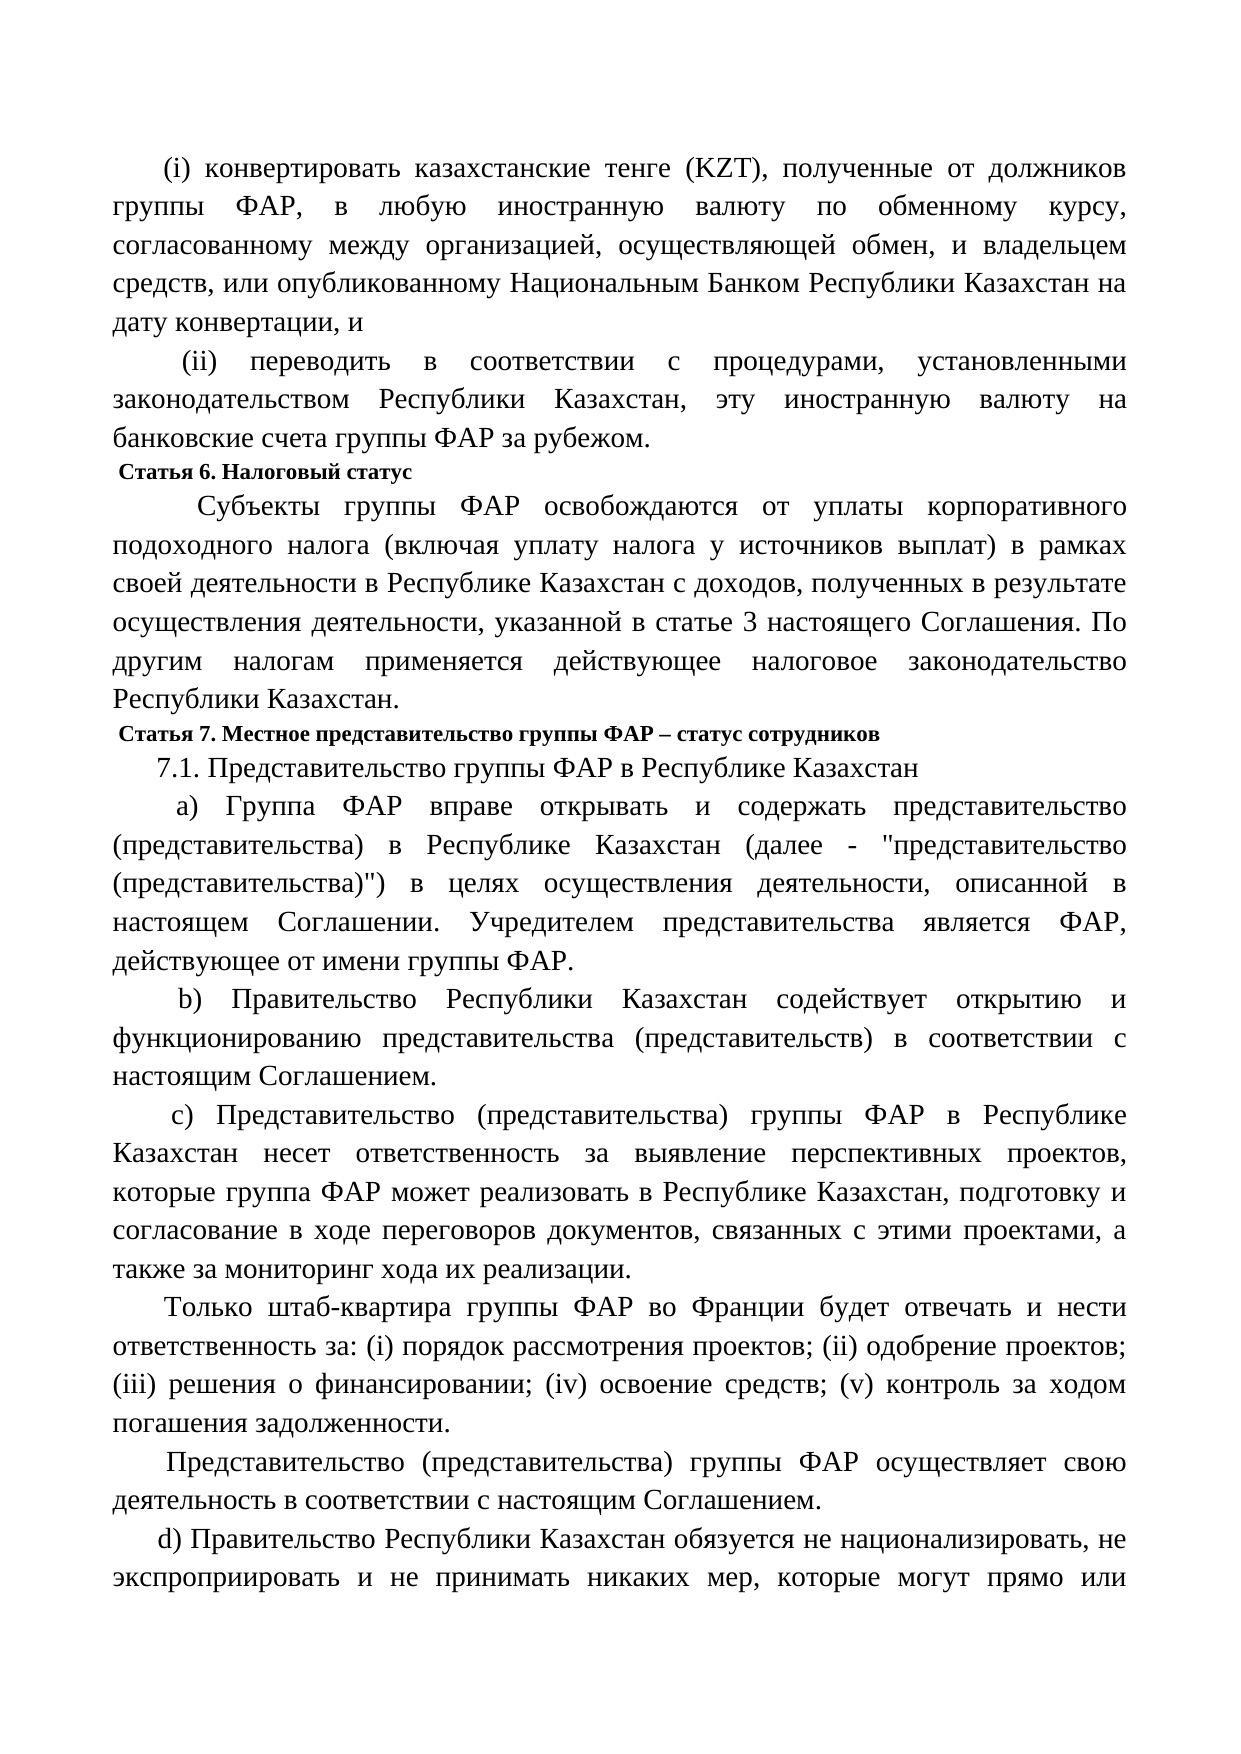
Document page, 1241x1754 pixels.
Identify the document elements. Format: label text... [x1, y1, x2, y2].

text (i) конвертировать казахстанские тенге (KZT), полученные от должников группы ФАР, в любую иностранную валюту по обменному курсу, согласованному между организацией, осуществляющей обмен, и владельцем средств, или опубликованному Национальным Банком Республики Казахстан на дату конвертации, и [112, 150, 1128, 338]
text Представительство (представительства) группы ФАР осуществляет свою деятельность в соответствии с настоящим Соглашением. [112, 1444, 1128, 1516]
text b) Правительство Республики Казахстан содействует открытию и функционированию представительства (представительств) в соответствии с настоящим Соглашением. [112, 981, 1128, 1092]
text a) Группа ФАР вправе открывать и содержать представительство (представительства) в Республике Казахстан (далее - "представительство (представительства)") в целях осуществления деятельности, описанной в настоящем Соглашении. Учредителем представительства является ФАР, действующее от имени группы ФАР. [112, 788, 1128, 976]
text Только штаб-квартира группы ФАР во Франции будет отвечать и нести ответственность за: (і) порядок рассмотрения проектов; (іі) одобрение проектов; (ііі) решения о финансировании; (іv) освоение средств; (v) контроль за ходом погашения задолженности. [112, 1289, 1128, 1439]
text c) Представительство (представительства) группы ФАР в Республике Казахстан несет ответственность за выявление перспективных проектов, которые группа ФАР может реализовать в Республике Казахстан, подготовку и согласование в ходе переговоров документов, связанных с этими проектами, а также за мониторинг хода их реализации. [112, 1097, 1128, 1284]
text Статья 6. Налоговый статус [112, 458, 1128, 485]
text 7.1. Представительство группы ФАР в Республике Казахстан [112, 750, 1128, 783]
text Субъекты группы ФАР освобождаются от уплаты корпоративного подоходного налога (включая уплату налога у источников выплат) в рамках своей деятельности в Республике Казахстан с доходов, полученных в результате осуществления деятельности, указанной в статье 3 настоящего Соглашения. По другим налогам применяется действующее налоговое законодательство Республики Казахстан. [112, 488, 1128, 715]
text (ii) переводить в соответствии с процедурами, установленными законодательством Республики Казахстан, эту иностранную валюту на банковские счета группы ФАР за рубежом. [112, 343, 1128, 453]
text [112, 1521, 1128, 1593]
text Статья 7. Местное представительство группы ФАР – статус сотрудников [112, 720, 1128, 746]
